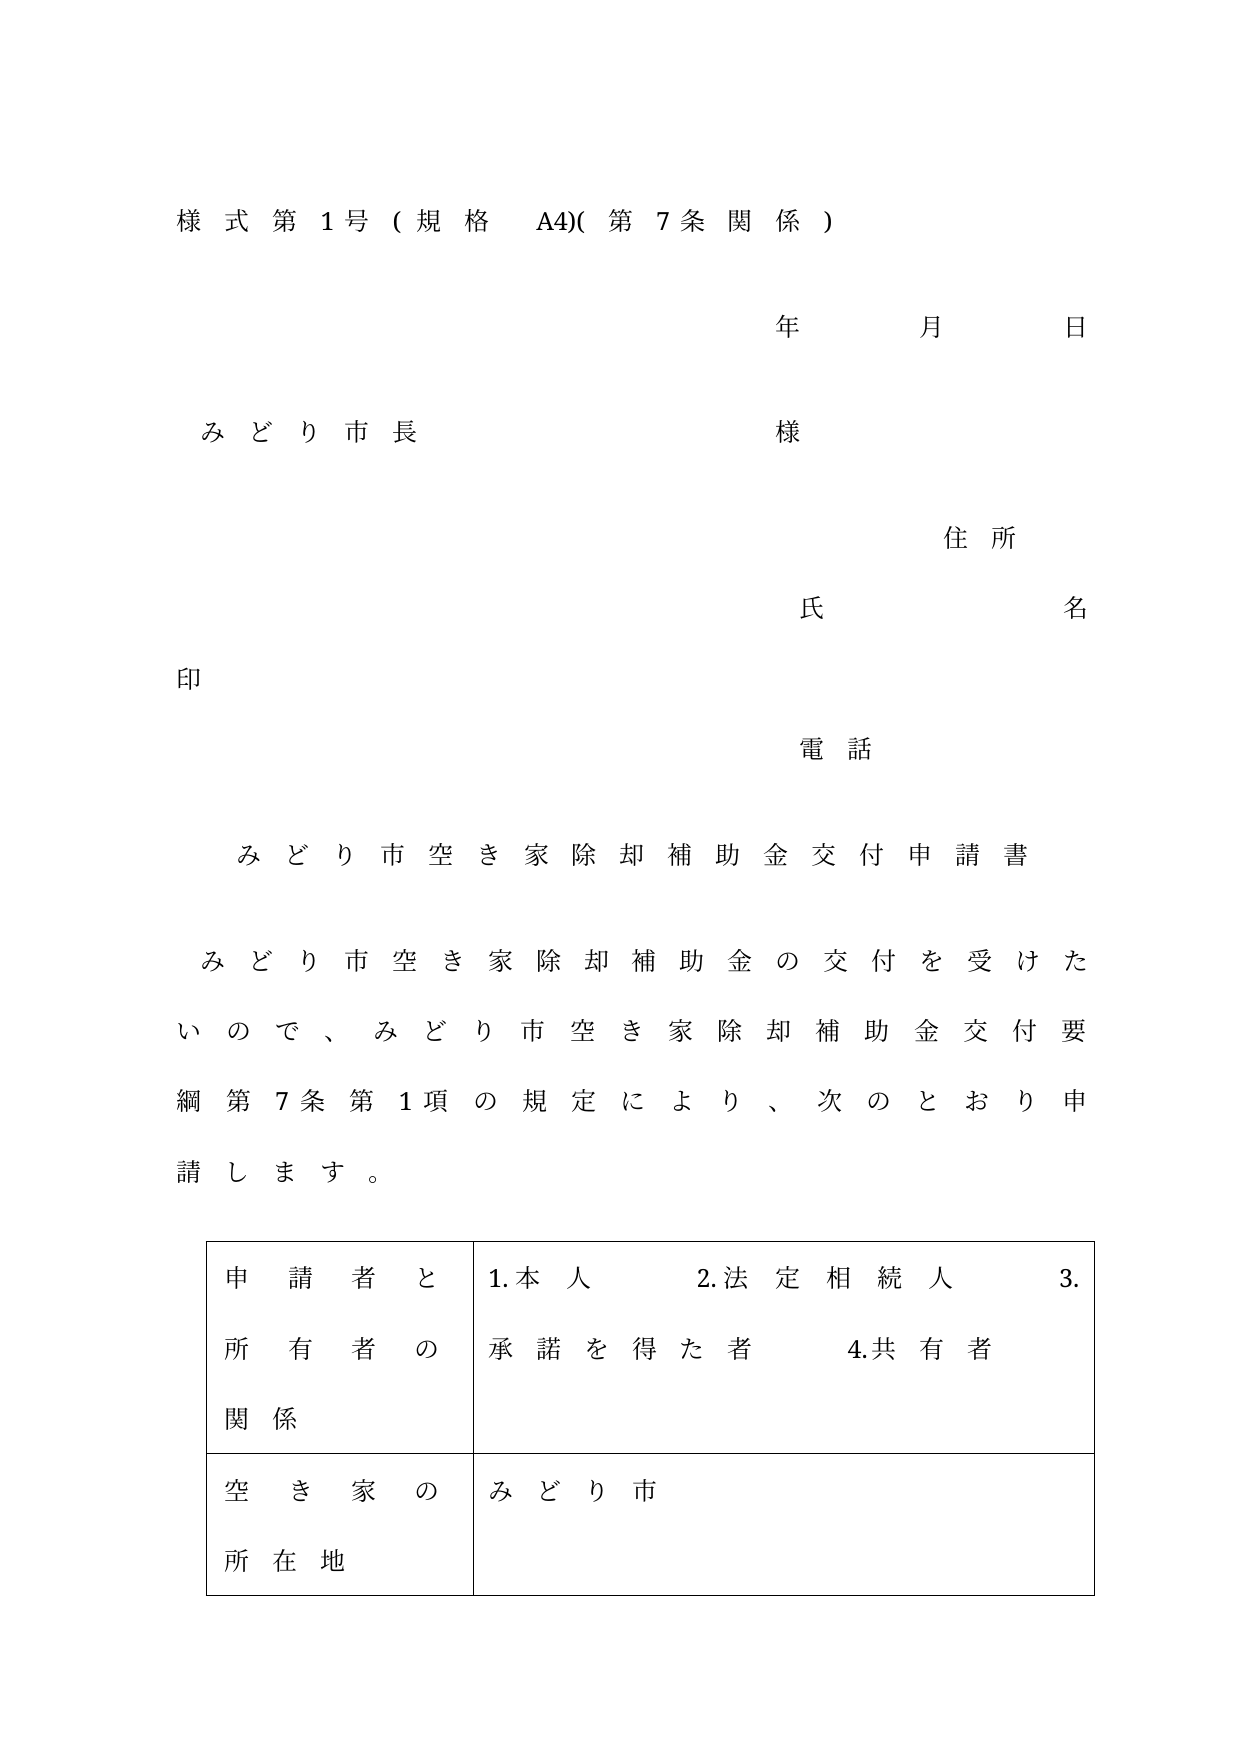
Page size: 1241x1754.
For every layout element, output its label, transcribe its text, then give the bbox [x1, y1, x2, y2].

table_header 1.本人 2.法定相続人 3.承諾を得た者 4.共有者 [474, 1242, 1094, 1453]
text 氏名 印 [177, 572, 1111, 713]
text 様式第1号(規格 A4)(第7条関係) [177, 185, 1111, 255]
text 住所 [177, 502, 1111, 572]
text みどり市長 様 [177, 396, 1111, 466]
table_cell 空き家の所在地 [207, 1454, 473, 1595]
text 電話 [177, 713, 1111, 783]
text みどり市空き家除却補助金の交付を受けたいので、みどり市空き家除却補助金交付要綱第7条第1項の規定により、次のとおり申請します。 [177, 924, 1111, 1206]
text 年 月 日 [177, 290, 1111, 361]
text みどり市空き家除却補助金交付申請書 [177, 818, 1111, 889]
table_cell みどり市 [474, 1454, 1094, 1595]
table_header 申請者と所有者の関係 [207, 1242, 473, 1453]
